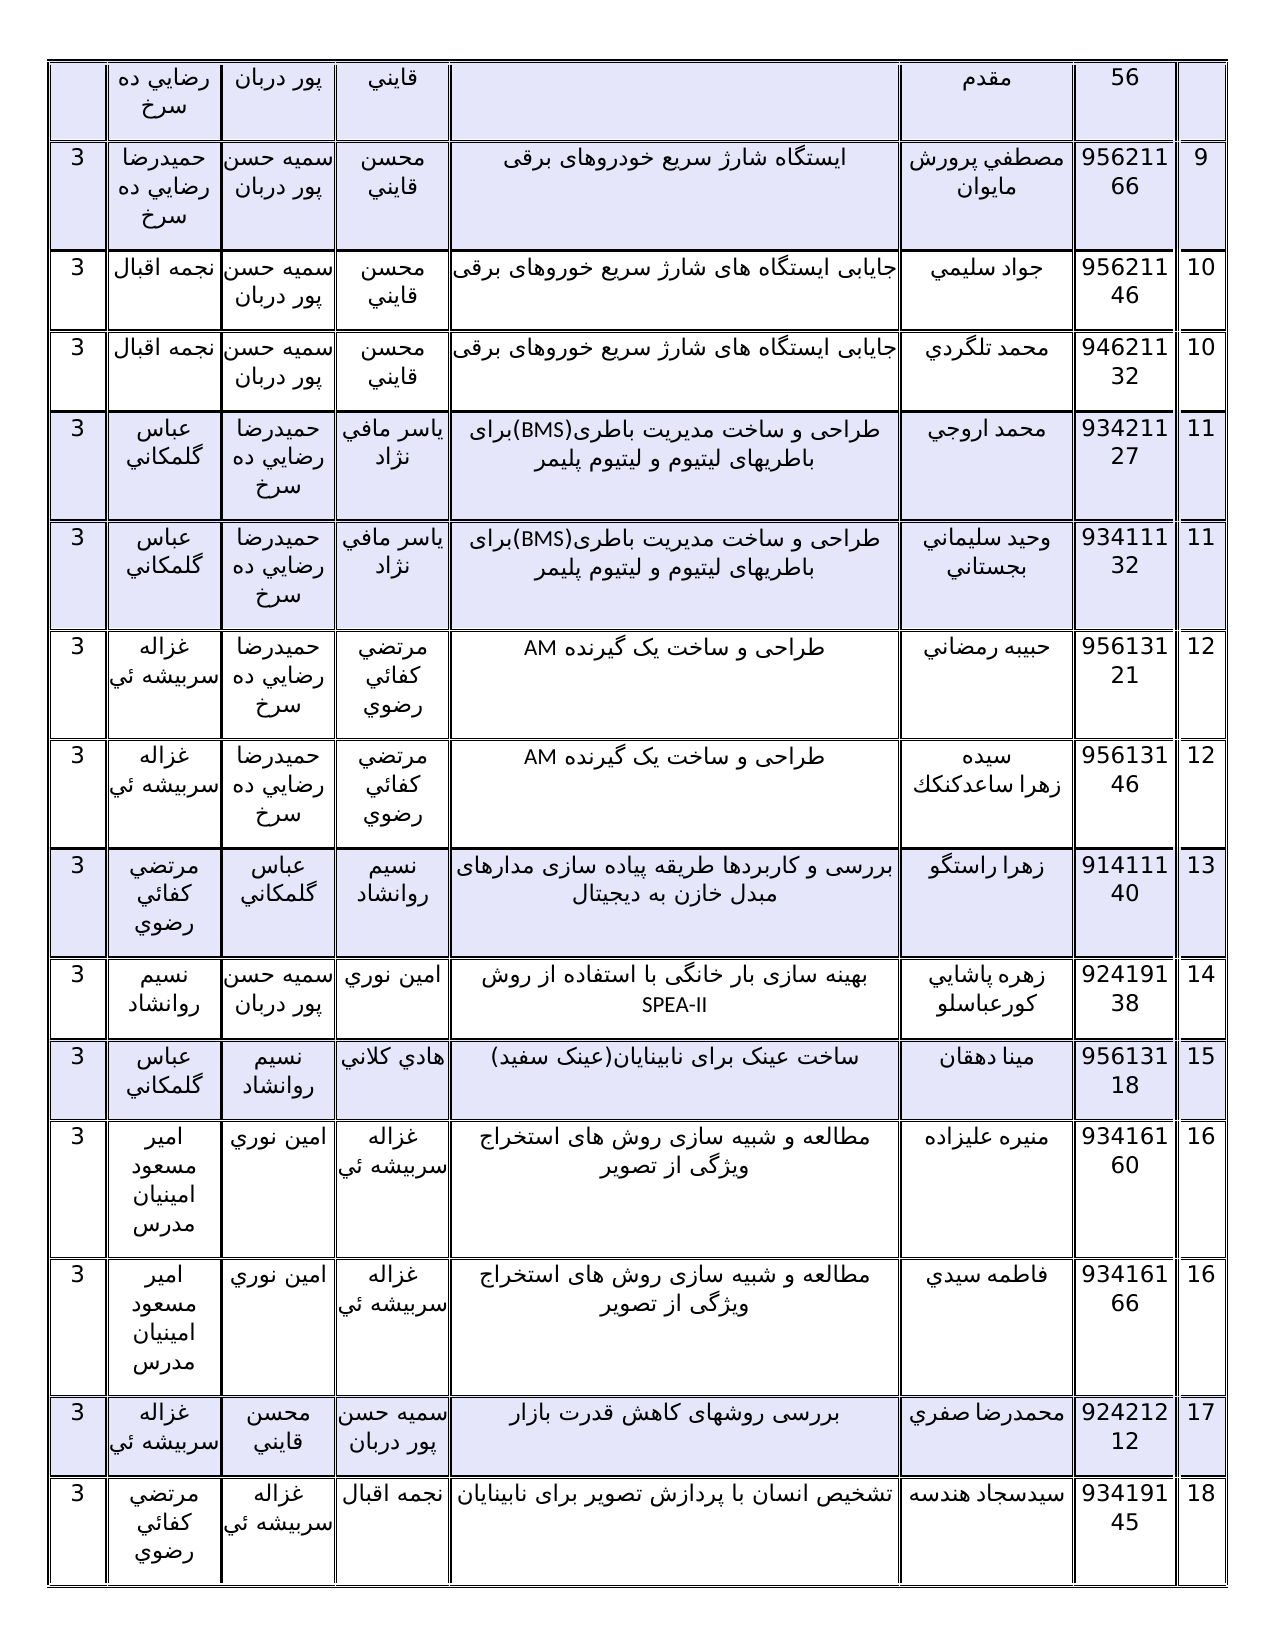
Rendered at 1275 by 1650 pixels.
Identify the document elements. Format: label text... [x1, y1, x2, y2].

table_cell 3 [51, 1122, 105, 1257]
table_cell 10 [1179, 249, 1225, 329]
table_cell 93411132 [1076, 519, 1176, 628]
table_cell 3 [51, 632, 105, 738]
table_cell جایابی ایستگاه های شارژ سریع خوروهای برقی [452, 333, 898, 410]
table_cell غزاله سربيشه ئي [109, 632, 220, 738]
table_cell سميه حسن پور دربان [223, 960, 334, 1038]
table_cell نسيم روانشاد [223, 1042, 334, 1119]
table_cell حميدرضا رضايي ده سرخ [223, 632, 334, 738]
table_cell طراحی و ساخت یک گیرنده AM [452, 741, 898, 847]
table_cell سميه حسن پور دربان [337, 1398, 448, 1475]
table_cell مصطفي پرورش مايوان [902, 143, 1072, 249]
table_cell غزاله سربيشه ئي [221, 1479, 336, 1584]
table_cell نسيم روانشاد [337, 850, 448, 956]
table_cell 3 [51, 850, 105, 956]
table_cell 3 [51, 143, 105, 249]
table_cell 93421127 [1076, 410, 1175, 519]
table_cell غزاله سربيشه ئي [109, 1398, 220, 1475]
table_cell محسن قايني [223, 1398, 334, 1475]
table_cell عباس گلمكاني [109, 1042, 220, 1119]
table_cell 3 [51, 523, 105, 628]
table_cell 11 [1179, 410, 1225, 519]
table_cell طراحی و ساخت مدیریت باطری(BMS)برای باطریهای لیتیوم و لیتیوم پلیمر [452, 413, 898, 519]
table_cell محمد تلگردي [902, 333, 1072, 410]
table_cell حميدرضا رضايي ده سرخ [223, 413, 334, 519]
table_cell 3 [51, 413, 105, 519]
table_cell مرتضي كفائي رضوي [109, 850, 220, 956]
table_cell محسن قايني [337, 252, 448, 329]
table_cell سميه حسن پور دربان [223, 333, 334, 410]
table_cell عباس گلمكاني [109, 523, 220, 628]
table_cell 93419145 [1074, 1475, 1176, 1584]
table_cell مهدي رحمتي مقدم [900, 61, 1074, 139]
table_cell 3 [51, 333, 105, 410]
table_cell امين نوري [223, 1122, 334, 1257]
table_cell منيره عليزاده [902, 1122, 1072, 1257]
table_cell 95621146 [1076, 249, 1175, 329]
table_cell عباس گلمكاني [223, 850, 334, 956]
table_cell امير مسعود امينيان مدرس [109, 1260, 220, 1395]
table_cell 3 [51, 1260, 105, 1395]
table_cell 3 [49, 63, 107, 139]
table_cell مطالعه و شبیه سازی روش های استخراج ویژگی از تصویر [452, 1122, 898, 1257]
table_cell زهره پاشايي كورعباسلو [902, 960, 1072, 1038]
table_cell 16 [1177, 1119, 1226, 1257]
table_cell نجمه اقبال [109, 252, 220, 329]
table_cell 13 [1179, 847, 1225, 956]
table_cell 3 [51, 741, 105, 847]
table_cell 10 [1179, 329, 1225, 410]
table_cell 95613121 [1076, 629, 1176, 738]
table_cell 92421212 [1074, 1395, 1177, 1475]
table_cell غزاله سربيشه ئي [337, 1260, 448, 1395]
table_cell 14 [1179, 956, 1225, 1038]
table_cell امير مسعود امينيان مدرس [109, 1122, 220, 1257]
table_cell فاطمه سيدي [902, 1260, 1072, 1395]
table_cell بهینه سازی بار خانگی با استفاده از روش SPEA-II [452, 960, 898, 1038]
table_cell سيده زهرا ساعدكنكك [902, 741, 1072, 847]
table_cell مرتضي كفائي رضوي [337, 632, 448, 738]
table_cell جواد سليمي [902, 252, 1072, 329]
table_cell 12 [1179, 629, 1225, 738]
table_cell مرتضي كفائي رضوي [337, 741, 448, 847]
table_cell 18 [1179, 1475, 1226, 1584]
table_cell 95621156 [1074, 63, 1175, 139]
table_cell وحيد سليماني بجستاني [902, 523, 1072, 628]
table_cell 3 [51, 1398, 105, 1475]
table_cell محسن قايني [337, 333, 448, 410]
table_cell محسن قايني [337, 143, 448, 249]
table_cell امين نوري [223, 1260, 334, 1395]
table_cell حبيبه رمضاني [902, 632, 1072, 738]
table_cell طراحی و ساخت مدیریت باطری(BMS)برای باطریهای لیتیوم و لیتیوم پلیمر [452, 523, 898, 628]
table_cell هادي كلاني [337, 1042, 448, 1119]
table_cell غزاله سربيشه ئي [109, 741, 220, 847]
table_cell ایستگاه شارژ سریع خودروهای برقی [452, 143, 898, 249]
table_cell عباس گلمكاني [109, 413, 220, 519]
table_cell نجمه اقبال [336, 1475, 450, 1584]
table_cell تشخیص انسان با پردازش تصویر برای نابینایان [450, 1475, 900, 1584]
table_cell طراحی و ساخت یک گیرنده AM [452, 632, 898, 738]
table_cell حميدرضا رضايي ده سرخ [223, 741, 334, 847]
table_cell 95613118 [1076, 1038, 1176, 1119]
table_cell غزاله سربيشه ئي [337, 1122, 448, 1257]
table_cell بررسی و کاربردها طریقه پیاده سازی مدارهای مبدل خازن به دیجیتال [452, 850, 898, 956]
table_cell 3 [51, 1042, 105, 1119]
table_cell 3 [49, 1479, 107, 1584]
table_cell 12 [1177, 738, 1226, 847]
table_cell ياسر مافي نژاد [337, 523, 448, 628]
table_cell سميه حسن پور دربان [223, 143, 334, 249]
table_cell حميدرضا رضايي ده سرخ [109, 143, 220, 249]
table_cell 15 [1179, 1038, 1225, 1119]
table_cell سيدسجاد هندسه [900, 1475, 1074, 1584]
table_cell 9 [1179, 63, 1226, 139]
table_cell 3 [51, 960, 105, 1038]
table_cell بررسی روشهای کاهش قدرت بازار [452, 1398, 898, 1475]
table_cell سميه حسن پور دربان [223, 252, 334, 329]
table_cell نجمه اقبال [109, 333, 220, 410]
table_cell 16 [1177, 1257, 1226, 1395]
table_cell سميه حسن پور دربان [221, 63, 336, 139]
table_cell مرتضي كفائي رضوي [107, 1479, 221, 1584]
table_cell زهرا راستگو [902, 850, 1072, 956]
table_cell حميدرضا رضايي ده سرخ [223, 523, 334, 628]
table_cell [107, 63, 221, 139]
table_cell 92419138 [1076, 956, 1176, 1038]
table_cell مينا دهقان [902, 1042, 1072, 1119]
table_cell محسن قايني [336, 61, 450, 139]
table_cell 17 [1177, 1395, 1226, 1475]
table_cell مطالعه و شبیه سازی روش های استخراج ویژگی از تصویر [452, 1260, 898, 1395]
table_cell 94621132 [1076, 329, 1176, 410]
table_cell ياسر مافي نژاد [337, 413, 448, 519]
table_cell محمد اروجي [902, 413, 1072, 519]
table_cell جایابی ایستگاه های شارژ سریع خوروهای برقی [452, 252, 898, 329]
table_cell محمدرضا صفري [902, 1398, 1072, 1475]
table_cell 93416160 [1074, 1119, 1177, 1257]
table_cell نسيم روانشاد [109, 960, 220, 1038]
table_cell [450, 61, 900, 139]
table_cell ساخت عینک برای نابینایان(عینک سفید) [452, 1042, 898, 1119]
table_cell 95621166 [1076, 140, 1176, 249]
table_cell 3 [51, 252, 105, 329]
table_cell 11 [1179, 519, 1225, 628]
table_cell 91411140 [1076, 847, 1175, 956]
table_cell امين نوري [337, 960, 448, 1038]
table_cell 93416166 [1074, 1257, 1177, 1395]
table_cell 95613146 [1074, 738, 1177, 847]
table_cell 9 [1179, 140, 1225, 249]
